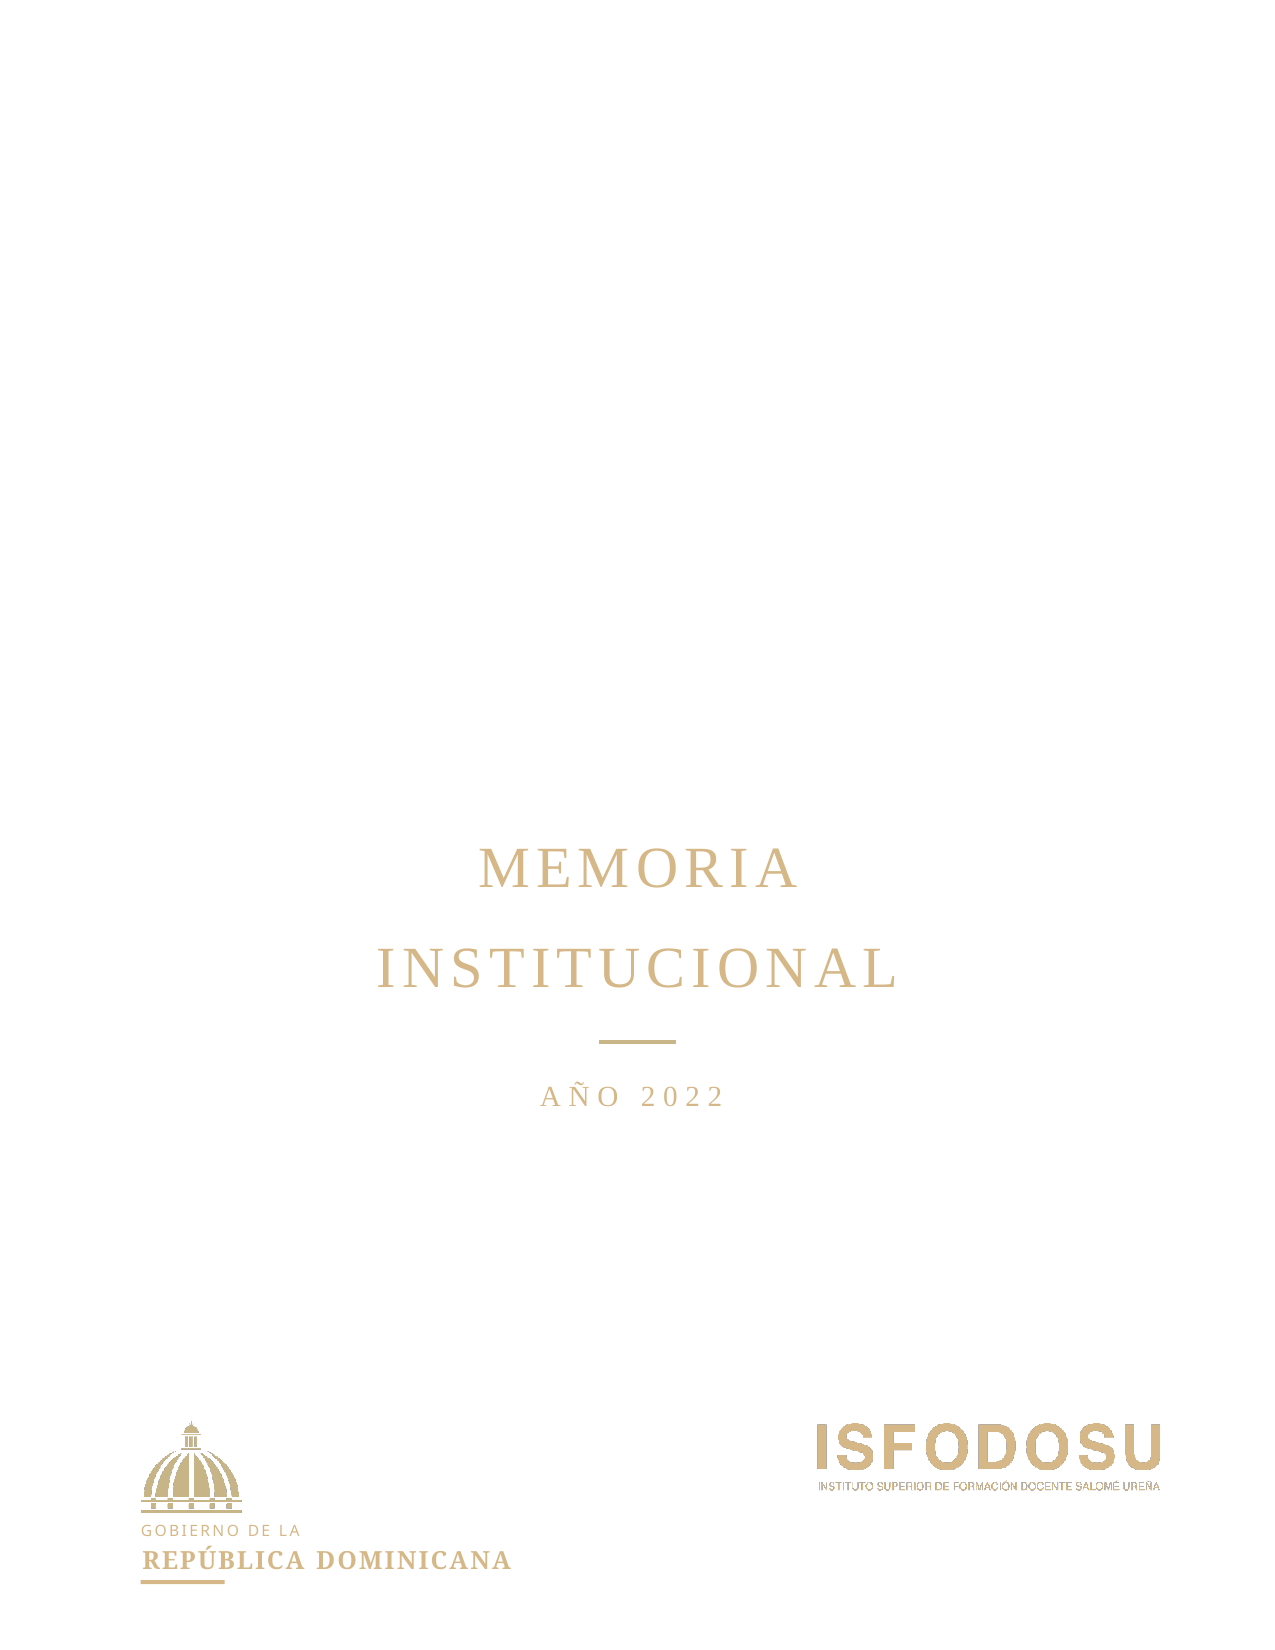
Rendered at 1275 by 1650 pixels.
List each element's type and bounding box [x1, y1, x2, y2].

picture [140, 1419, 242, 1513]
picture [808, 1413, 1165, 1499]
